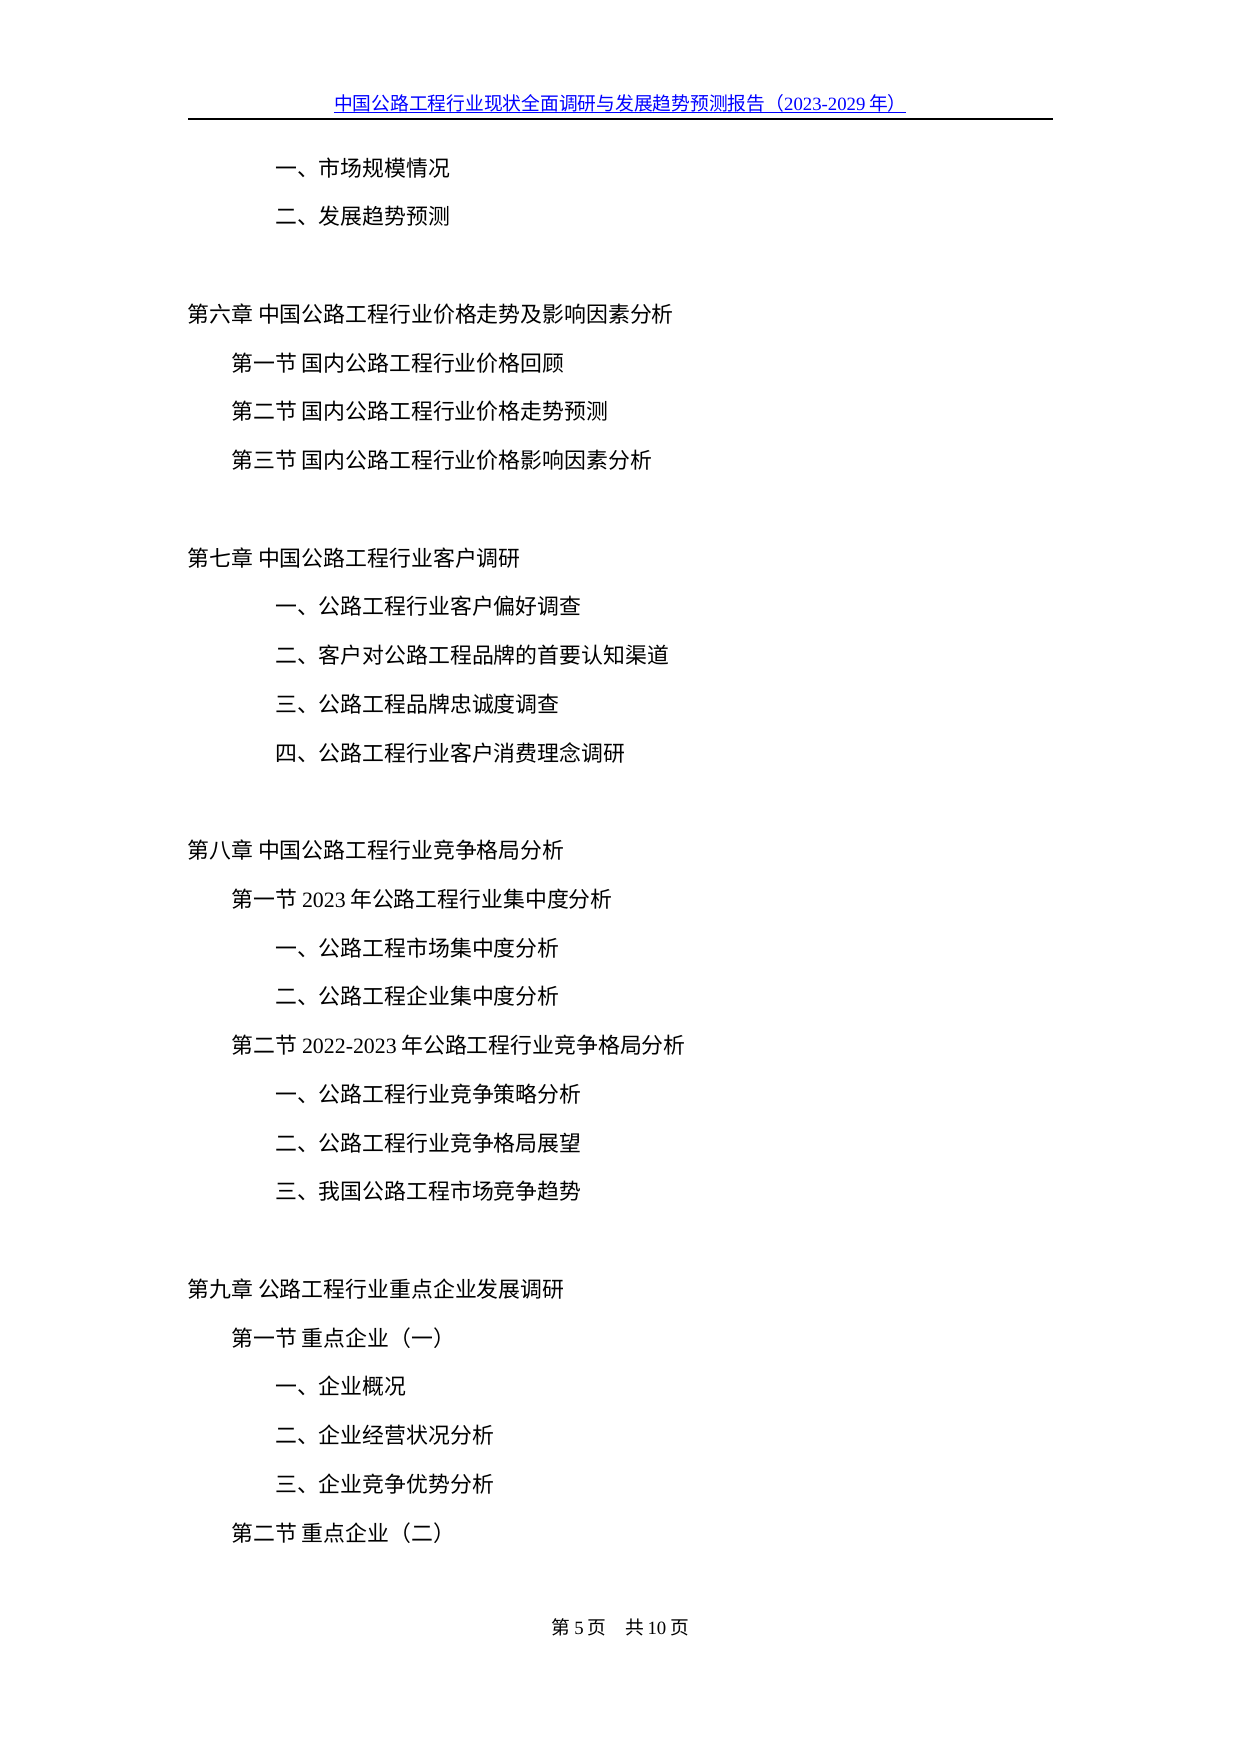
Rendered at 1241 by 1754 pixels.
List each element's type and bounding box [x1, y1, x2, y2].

text [187, 150, 1053, 1548]
